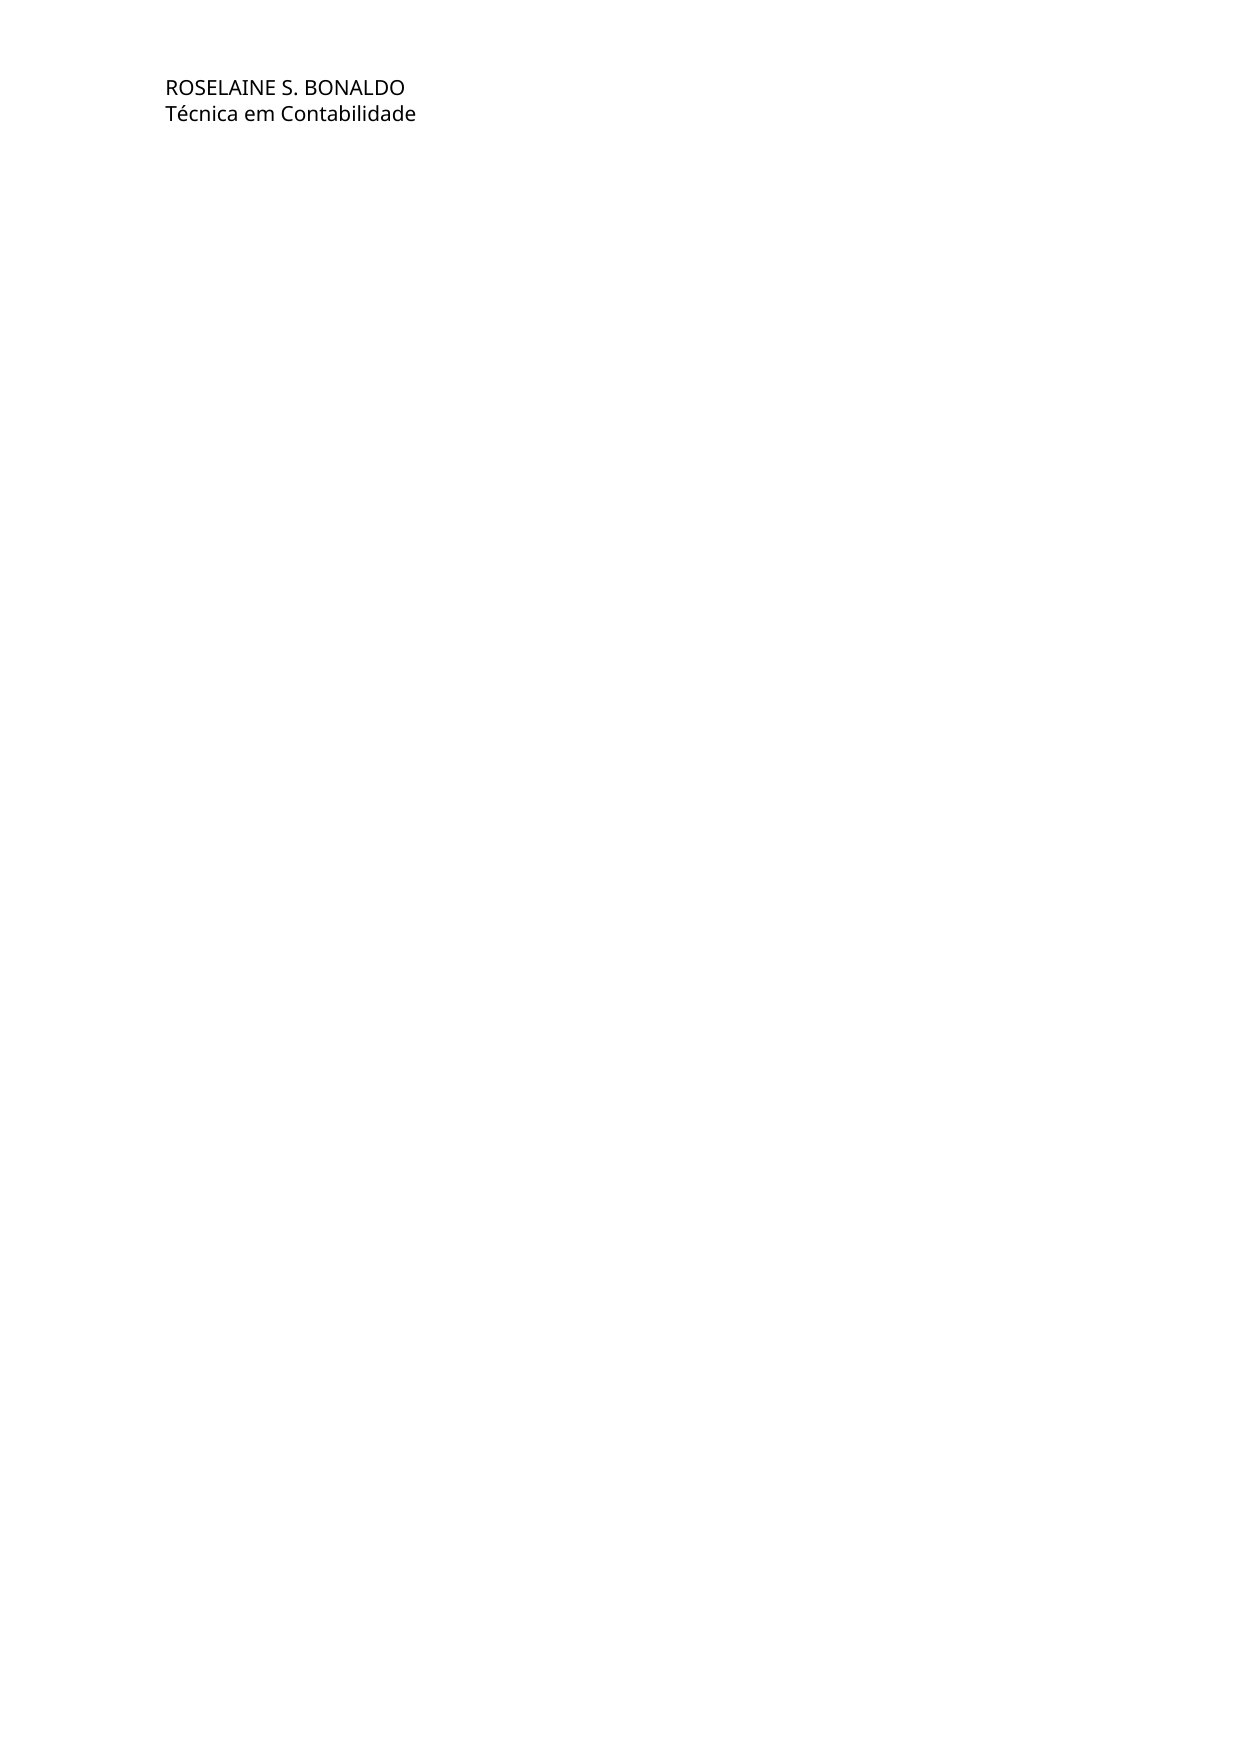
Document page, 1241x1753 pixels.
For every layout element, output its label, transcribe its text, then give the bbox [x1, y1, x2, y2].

text ROSELAINE S. BONALDO Técnica em Contabilidade [165, 75, 790, 126]
